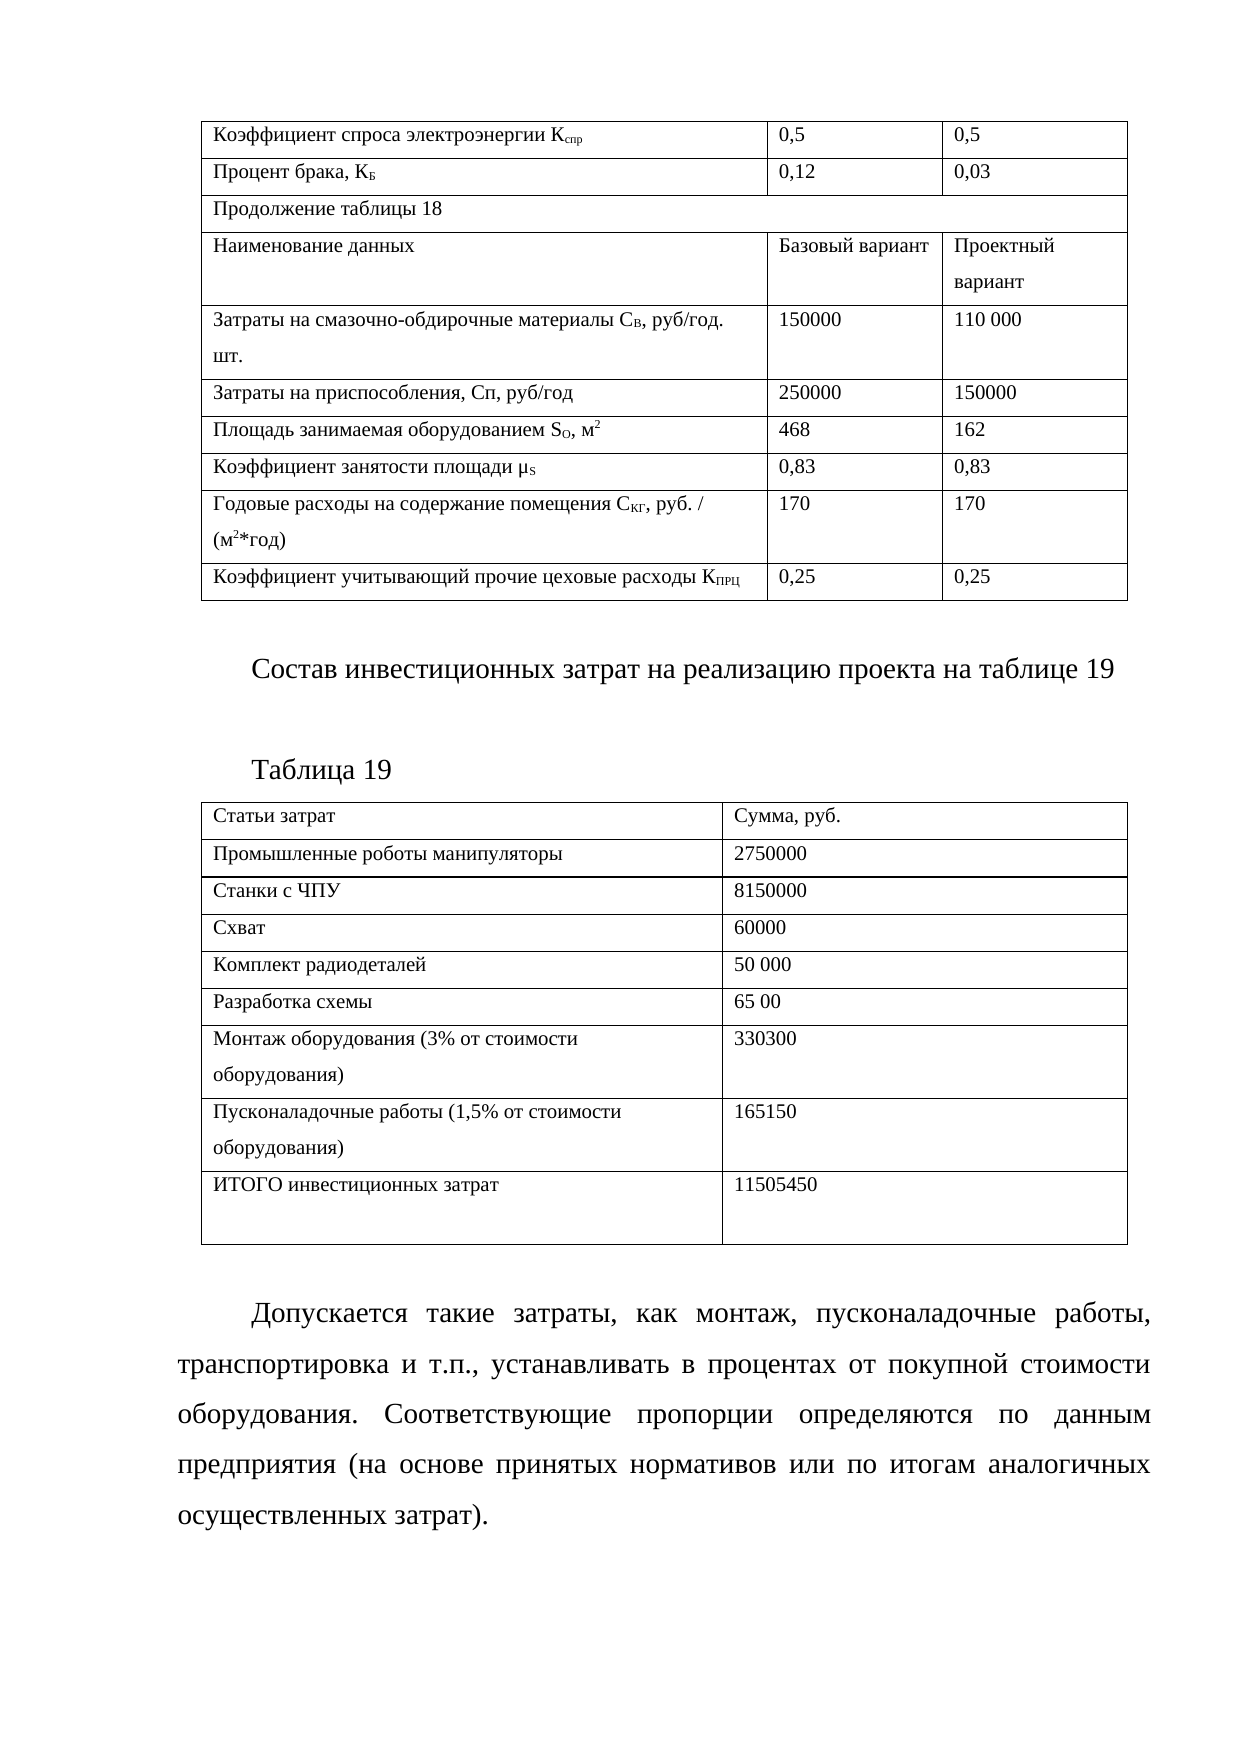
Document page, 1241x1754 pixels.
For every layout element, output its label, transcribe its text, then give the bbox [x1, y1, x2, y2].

table_cell Станки с ЧПУ [202, 878, 722, 913]
table_cell 0,03 [943, 159, 1127, 195]
table_cell 468 [768, 417, 942, 453]
table_cell 2750000 [723, 840, 1127, 876]
table_cell Проектный вариант [943, 233, 1127, 305]
table_cell 150000 [768, 306, 942, 378]
table_cell 330300 [723, 1026, 1127, 1098]
table_cell 11505450 [723, 1172, 1127, 1244]
table_cell 150000 [943, 380, 1127, 416]
table_cell Продолжение таблицы 18 [202, 196, 1127, 232]
table_cell 162 [943, 417, 1127, 453]
table_cell 0,5 [768, 122, 942, 158]
table_cell 60000 [723, 915, 1127, 951]
table_cell 0,5 [943, 122, 1127, 158]
table_cell 65 00 [723, 989, 1127, 1025]
table_cell Комплект радиодеталей [202, 952, 722, 988]
table_cell Затраты на смазочно-обдирочные материалы СВ, руб/год. шт. [202, 306, 767, 378]
table_cell 8150000 [723, 878, 1127, 913]
table_cell 0,83 [943, 454, 1127, 490]
table_cell 170 [943, 491, 1127, 563]
table_cell 0,25 [768, 564, 942, 600]
table_cell Коэффициент учитывающий прочие цеховые расходы КПРЦ [202, 564, 767, 600]
table_cell Процент брака, КБ [202, 159, 767, 195]
table_header Сумма, руб. [723, 803, 1127, 839]
table_cell Площадь занимаемая оборудованием SO, м2 [202, 417, 767, 453]
table_cell 0,83 [768, 454, 942, 490]
text Таблица 19 [177, 752, 1152, 786]
table_cell 250000 [768, 380, 942, 416]
table_cell Затраты на приспособления, Сп, руб/год [202, 380, 767, 416]
table_cell Наименование данных [202, 233, 767, 305]
table_cell Промышленные роботы манипуляторы [202, 840, 722, 876]
table_cell 170 [768, 491, 942, 563]
table_cell Пусконаладочные работы (1,5% от стоимости оборудования) [202, 1099, 722, 1171]
table_cell 50 000 [723, 952, 1127, 988]
table_cell Коэффициент занятости площади μS [202, 454, 767, 490]
table_cell 0,12 [768, 159, 942, 195]
table_cell Базовый вариант [768, 233, 942, 305]
table_header Статьи затрат [202, 803, 722, 839]
text Состав инвестиционных затрат на реализацию проекта на таблице 19 [177, 651, 1152, 685]
table_cell 0,25 [943, 564, 1127, 600]
table_cell 165150 [723, 1099, 1127, 1171]
table_cell ИТОГО инвестиционных затрат [202, 1172, 722, 1244]
table_cell Коэффициент спроса электроэнергии Кспр [202, 122, 767, 158]
table_cell Разработка схемы [202, 989, 722, 1025]
text Допускается такие затраты, как монтаж, пусконаладочные работы, транспортировка и т.п., устанавливать в процентах от покупной стоимости оборудования. Соответствующие пропорции определяются по данным предприятия (на основе принятых нормативов или по итогам аналогичных осуществленных затрат). [177, 1296, 1152, 1530]
table_cell Монтаж оборудования (3% от стоимости оборудования) [202, 1026, 722, 1098]
table_cell Схват [202, 915, 722, 951]
table_cell Годовые расходы на содержание помещения СКГ, руб. / (м2*год) [202, 491, 767, 563]
table_cell 110 000 [943, 306, 1127, 378]
